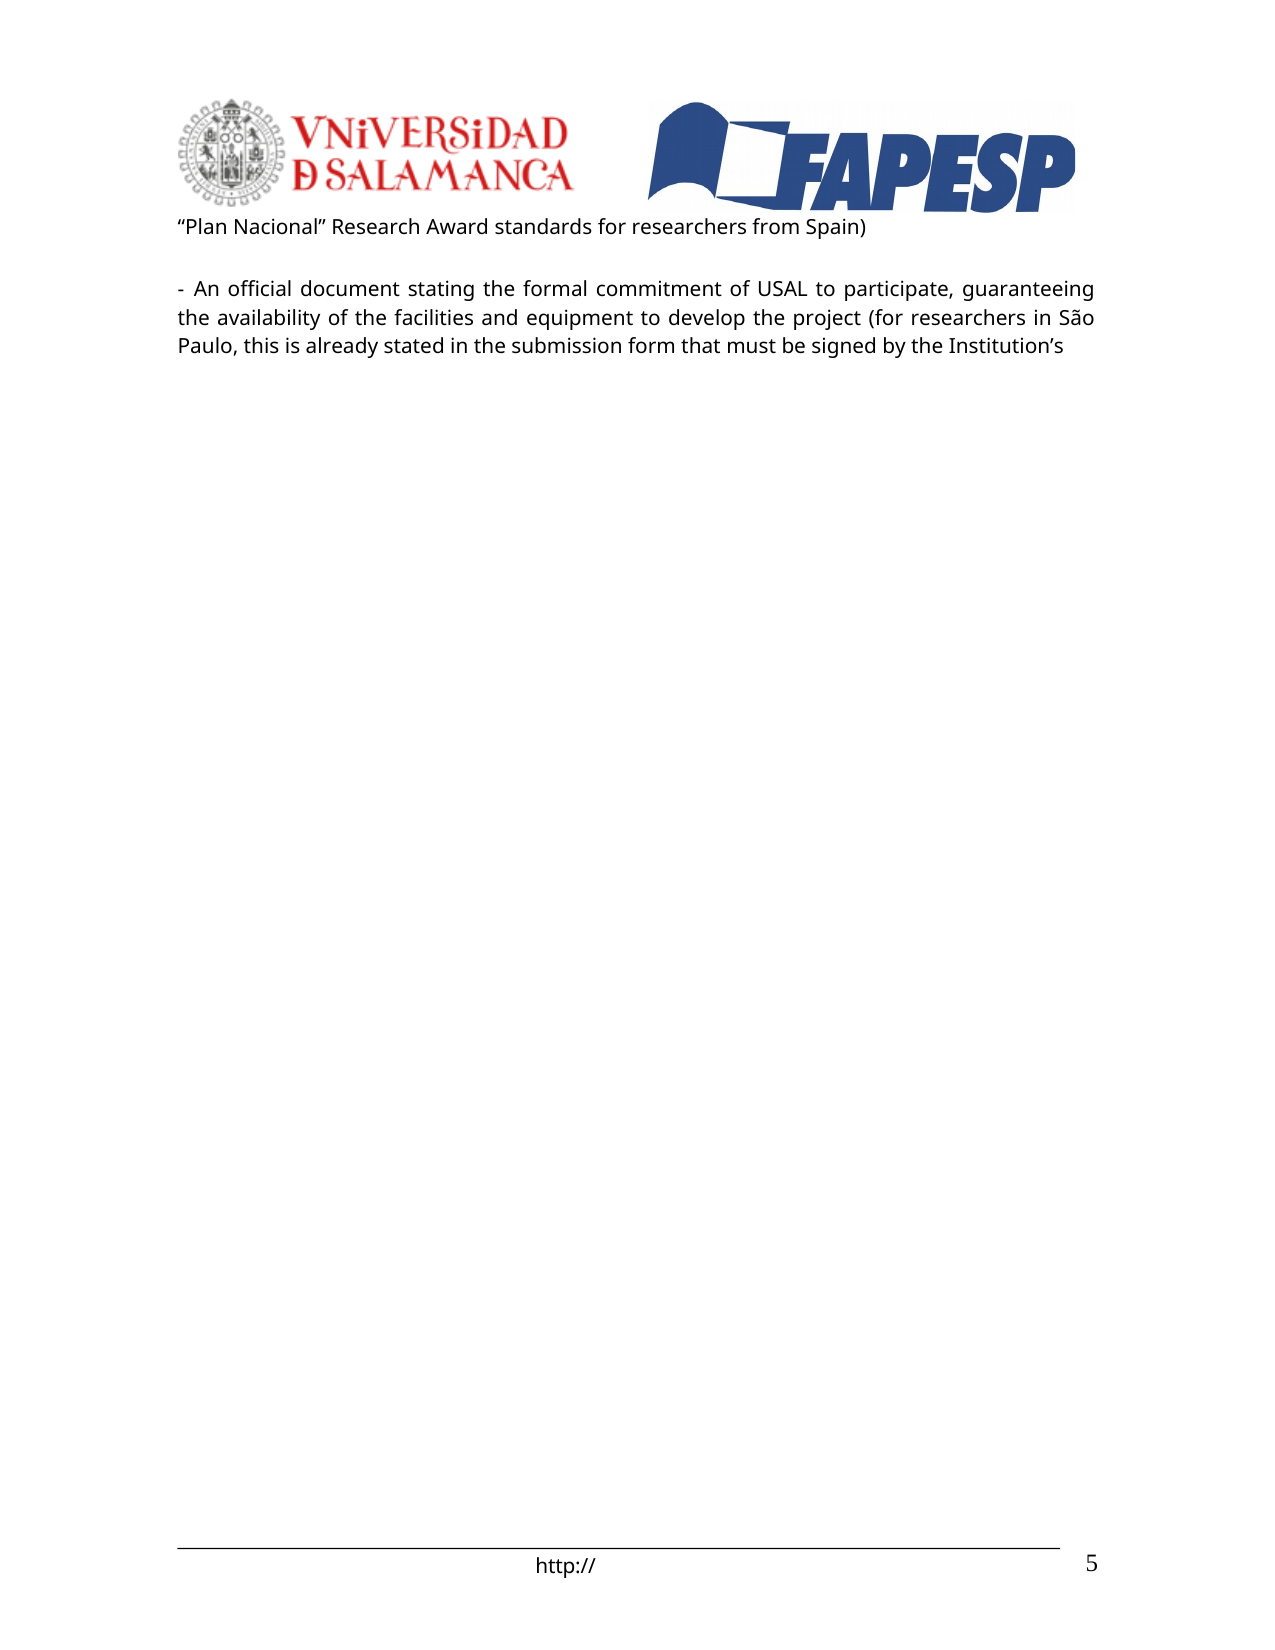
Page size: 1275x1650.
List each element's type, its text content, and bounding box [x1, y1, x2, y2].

picture [647, 101, 1076, 212]
picture [177, 90, 579, 212]
list An official document stating the formal commitment of USAL to participate, guaranteeing the availability of the facilities and equipment to develop the project (for researchers in São Paulo, this is already stated in the submission form that must be signed by the Institution’s [177, 274, 1096, 359]
